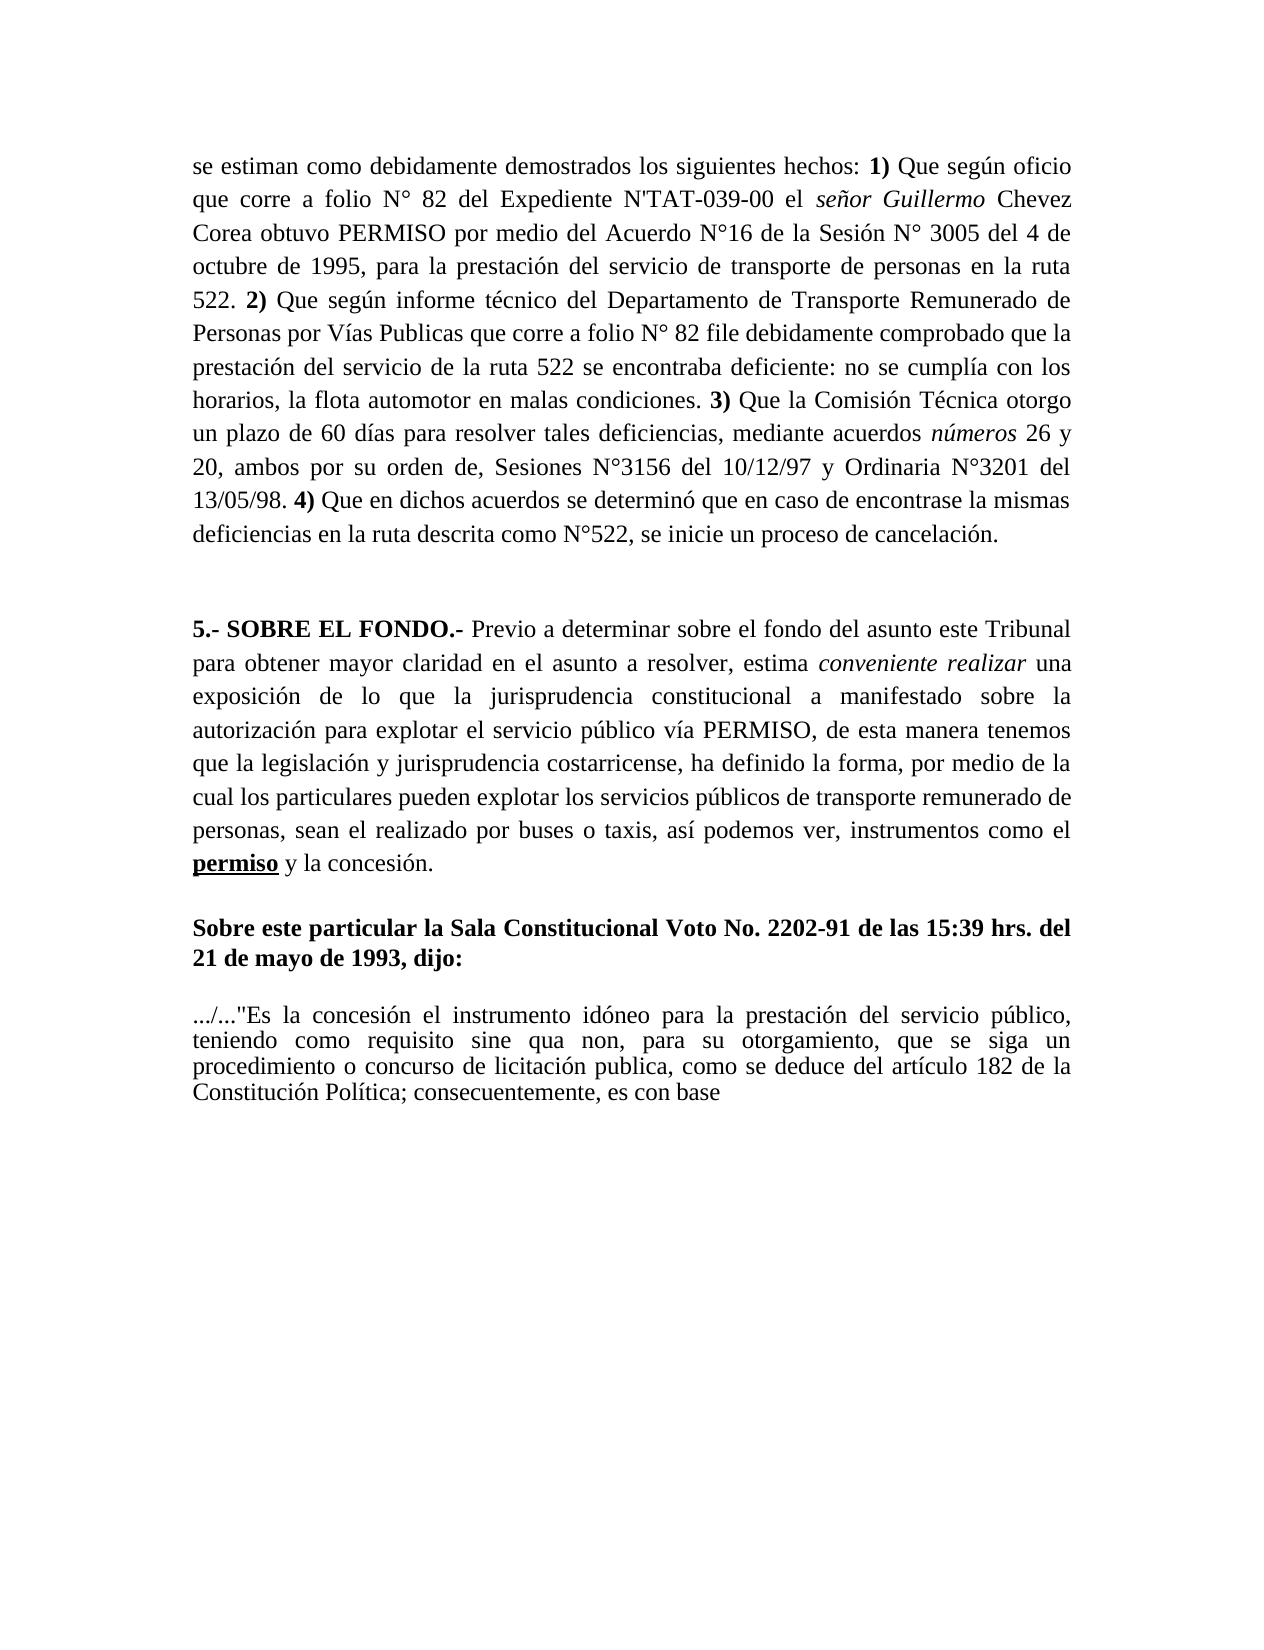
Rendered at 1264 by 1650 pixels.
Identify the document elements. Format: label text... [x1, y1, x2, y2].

text 5.- SOBRE EL FONDO.- Previo a determinar sobre el fondo del asunto este Tribunal para obtener mayor claridad en el asunto a resolver, estima conveniente realizar una exposición de lo que la jurisprudencia constitucional a manifestado sobre la autorización para explotar el servicio público vía PERMISO, de esta manera tenemos que la legislación y jurisprudencia costarricense, ha definido la forma, por medio de la cual los particulares pueden explotar los servicios públicos de transporte remunerado de personas, sean el realizado por buses o taxis, así podemos ver, instrumentos como el permiso y la concesión. [192, 611, 1072, 878]
text Sobre este particular la Sala Constitucional Voto No. 2202-91 de las 15:39 hrs. del 21 de mayo de 1993, dijo: [192, 912, 1072, 973]
text .../..."Es la concesión el instrumento idóneo para la prestación del servicio público, teniendo como requisito sine qua non, para su otorgamiento, que se siga un procedimiento o concurso de licitación publica, como se deduce del artículo 182 de la Constitución Política; consecuentemente, es con base [192, 1003, 1072, 1105]
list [192, 148, 1072, 549]
